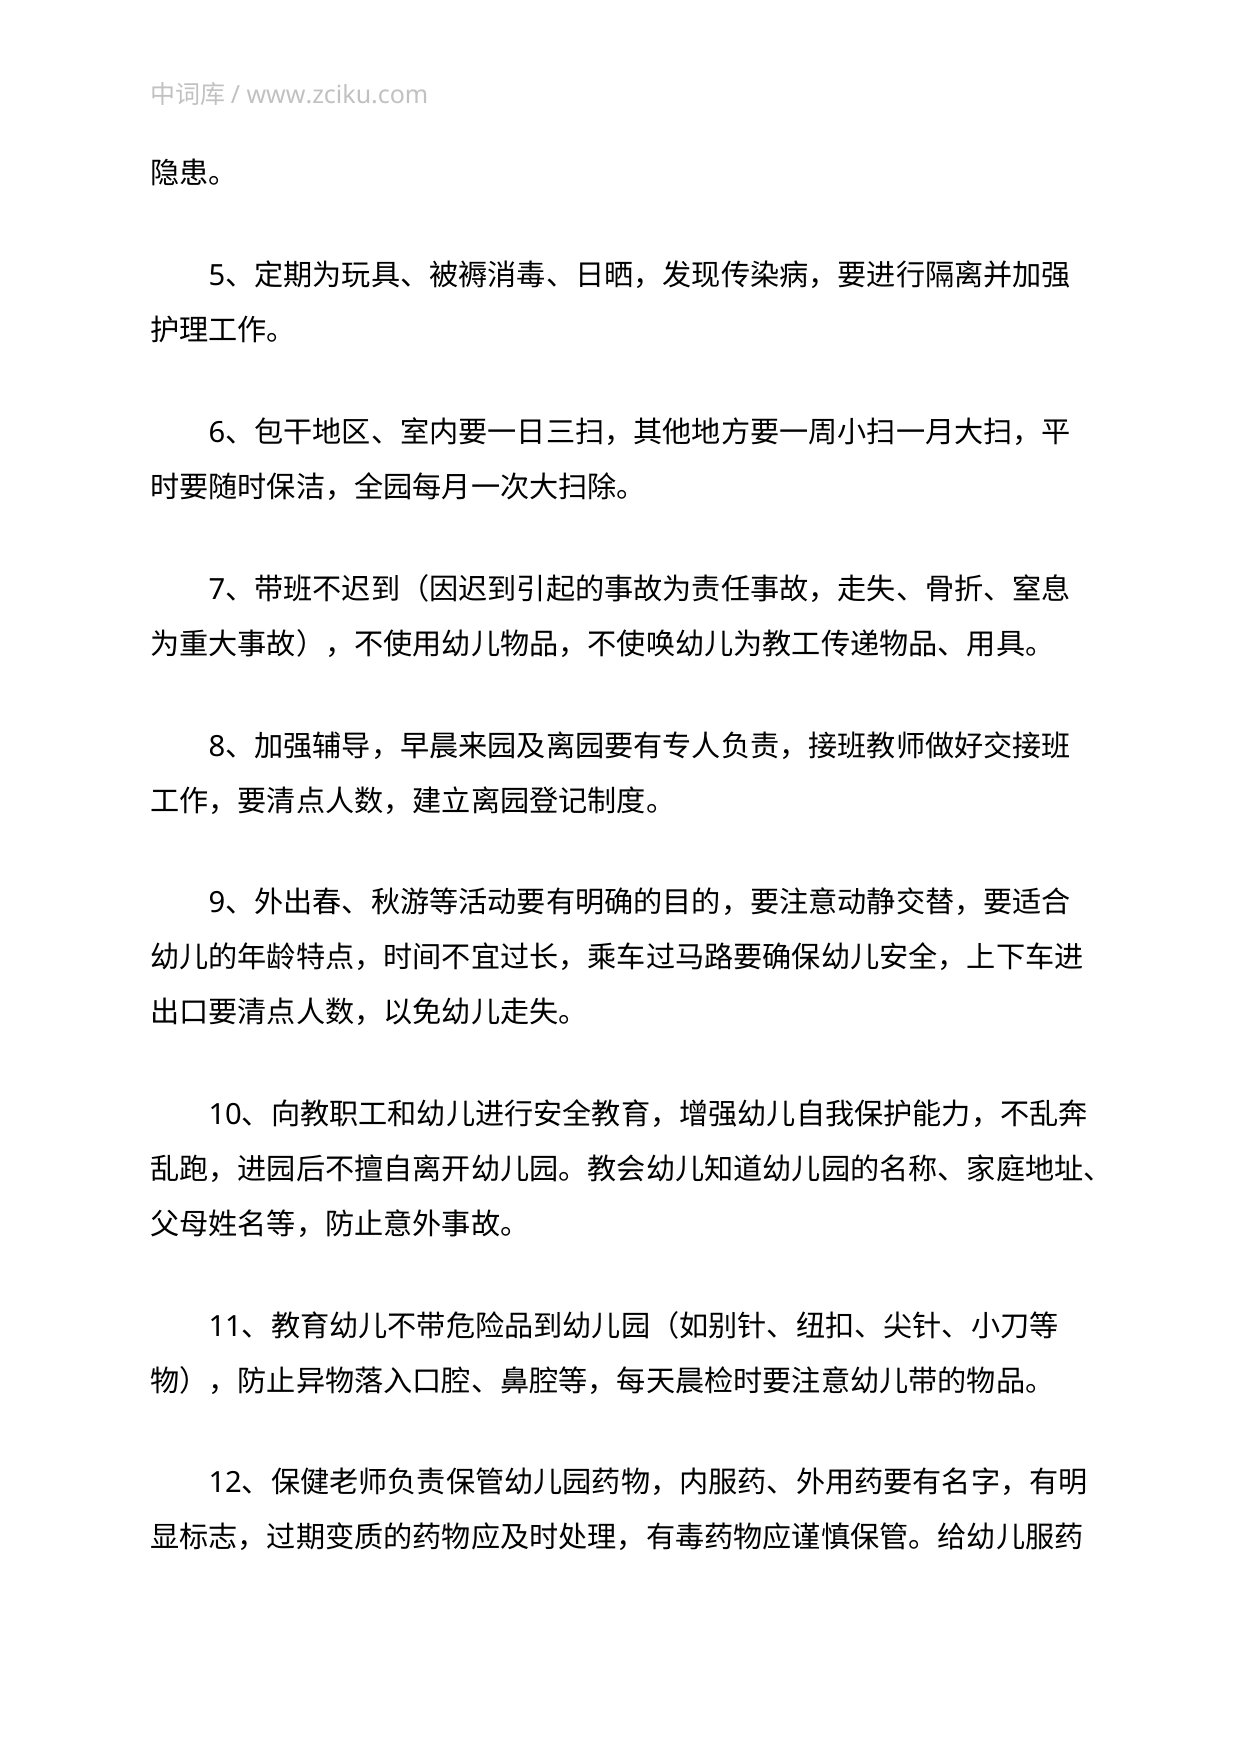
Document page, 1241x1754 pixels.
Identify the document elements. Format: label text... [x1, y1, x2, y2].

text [150, 150, 1090, 192]
text 6、包干地区、室内要一日三扫，其他地方要一周小扫一月大扫，平时要随时保洁，全园每月一次大扫除。 [150, 408, 1090, 506]
text 8、加强辅导，早晨来园及离园要有专人负责，接班教师做好交接班工作，要清点人数，建立离园登记制度。 [150, 722, 1090, 819]
text 11、教育幼儿不带危险品到幼儿园（如别针、纽扣、尖针、小刀等物），防止异物落入口腔、鼻腔等，每天晨检时要注意幼儿带的物品。 [150, 1302, 1090, 1399]
text 5、定期为玩具、被褥消毒、日晒，发现传染病，要进行隔离并加强护理工作。 [150, 252, 1090, 349]
text 10、向教职工和幼儿进行安全教育，增强幼儿自我保护能力，不乱奔乱跑，进园后不擅自离开幼儿园。教会幼儿知道幼儿园的名称、家庭地址、父母姓名等，防止意外事故。 [150, 1091, 1090, 1243]
text 9、外出春、秋游等活动要有明确的目的，要注意动静交替，要适合幼儿的年龄特点，时间不宜过长，乘车过马路要确保幼儿安全，上下车进出口要清点人数，以免幼儿走失。 [150, 879, 1090, 1031]
text 7、带班不迟到（因迟到引起的事故为责任事故，走失、骨折、窒息为重大事故），不使用幼儿物品，不使唤幼儿为教工传递物品、用具。 [150, 565, 1090, 663]
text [150, 1459, 1090, 1556]
